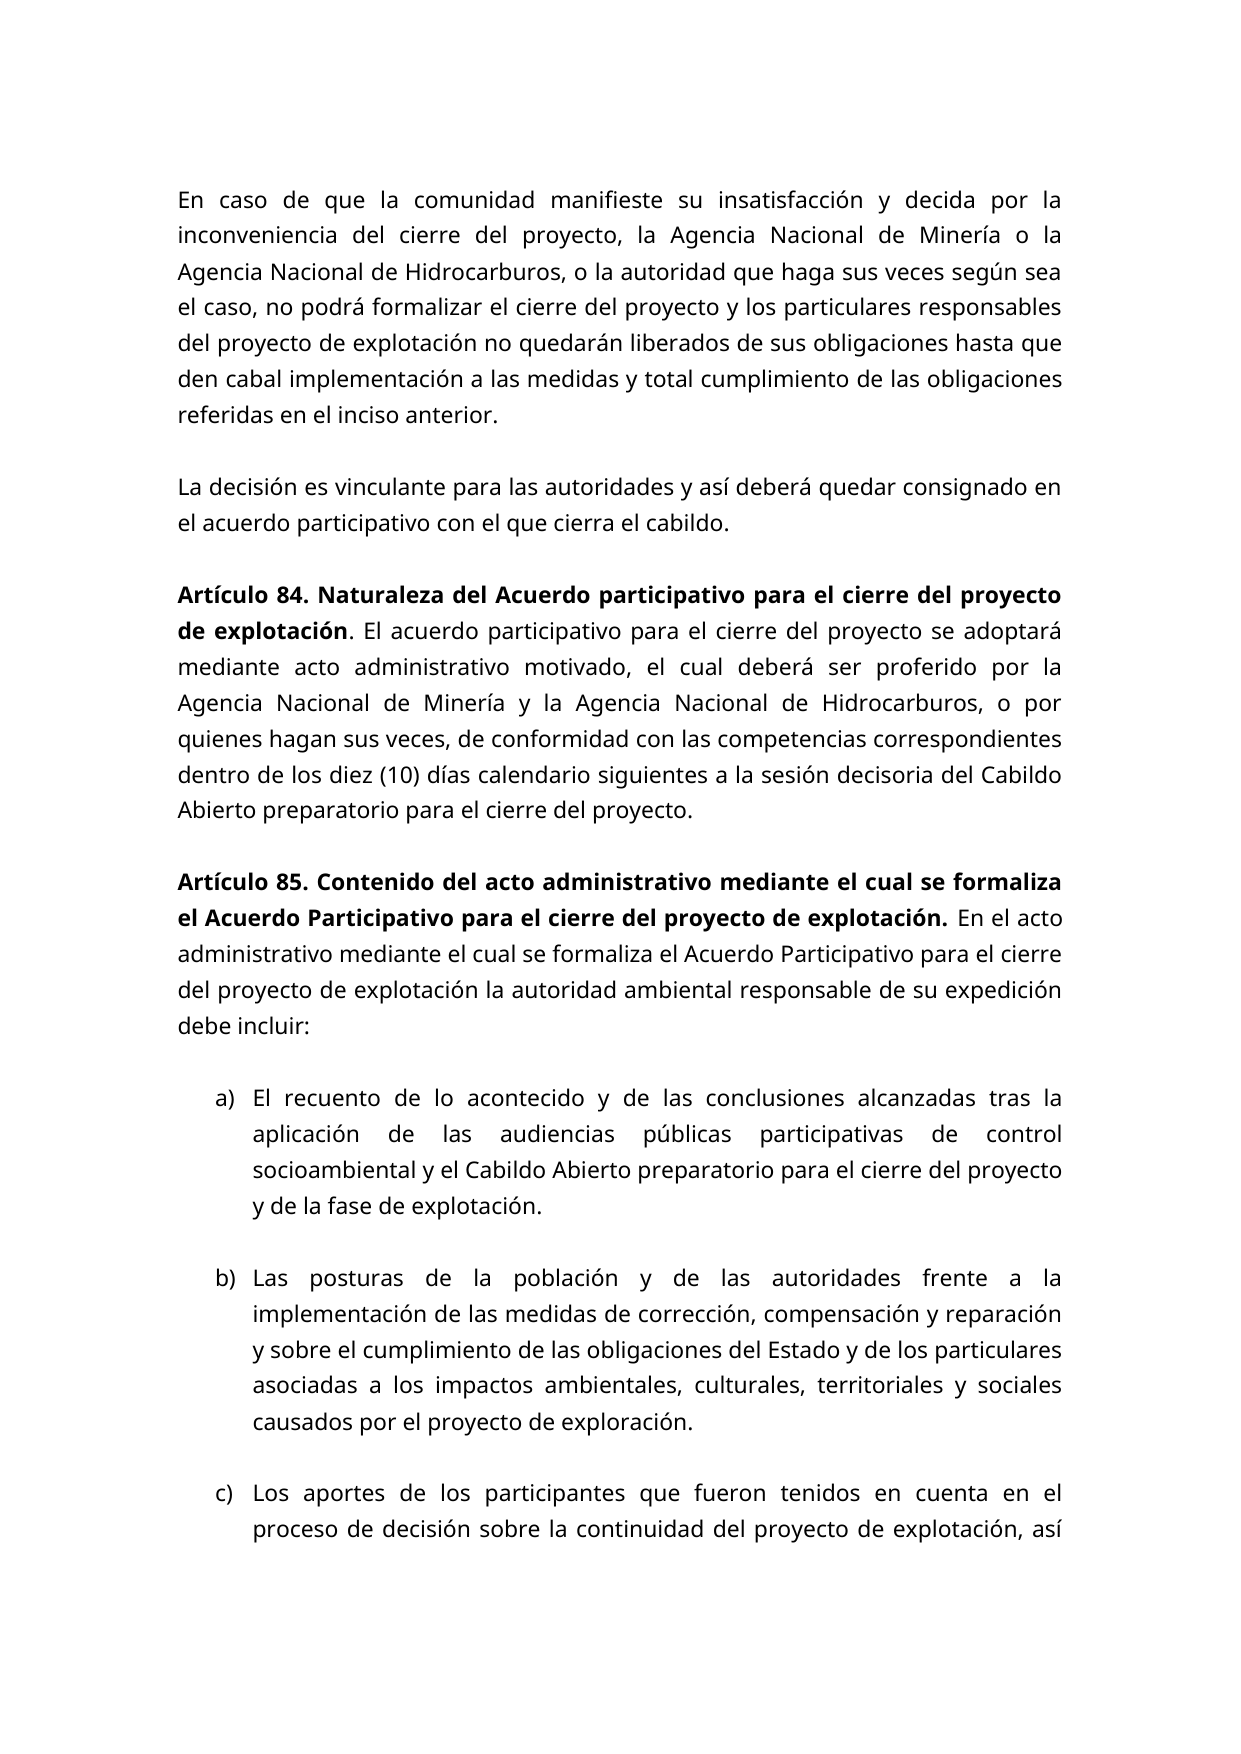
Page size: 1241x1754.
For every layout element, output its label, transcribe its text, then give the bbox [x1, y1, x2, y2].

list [215, 1477, 1063, 1544]
text En caso de que la comunidad manifieste su insatisfacción y decida por la inconveniencia del cierre del proyecto, la Agencia Nacional de Minería o la Agencia Nacional de Hidrocarburos, o la autoridad que haga sus veces según sea el caso, no podrá formalizar el cierre del proyecto y los particulares responsables del proyecto de explotación no quedarán liberados de sus obligaciones hasta que den cabal implementación a las medidas y total cumplimiento de las obligaciones referidas en el inciso anterior. [177, 183, 1063, 430]
list Las posturas de la población y de las autoridades frente a la implementación de las medidas de corrección, compensación y reparación y sobre el cumplimiento de las obligaciones del Estado y de los particulares asociadas a los impactos ambientales, culturales, territoriales y sociales causados por el proyecto de exploración. [215, 1262, 1063, 1437]
text Artículo 84. Naturaleza del Acuerdo participativo para el cierre del proyecto de explotación. El acuerdo participativo para el cierre del proyecto se adoptará mediante acto administrativo motivado, el cual deberá ser proferido por la Agencia Nacional de Minería y la Agencia Nacional de Hidrocarburos, o por quienes hagan sus veces, de conformidad con las competencias correspondientes dentro de los diez (10) días calendario siguientes a la sesión decisoria del Cabildo Abierto preparatorio para el cierre del proyecto. [177, 579, 1063, 826]
text Artículo 85. Contenido del acto administrativo mediante el cual se formaliza el Acuerdo Participativo para el cierre del proyecto de explotación. En el acto administrativo mediante el cual se formaliza el Acuerdo Participativo para el cierre del proyecto de explotación la autoridad ambiental responsable de su expedición debe incluir: [177, 866, 1063, 1041]
text La decisión es vinculante para las autoridades y así deberá quedar consignado en el acuerdo participativo con el que cierra el cabildo. [177, 471, 1063, 538]
list El recuento de lo acontecido y de las conclusiones alcanzadas tras la aplicación de las audiencias públicas participativas de control socioambiental y el Cabildo Abierto preparatorio para el cierre del proyecto y de la fase de explotación. [215, 1082, 1063, 1221]
